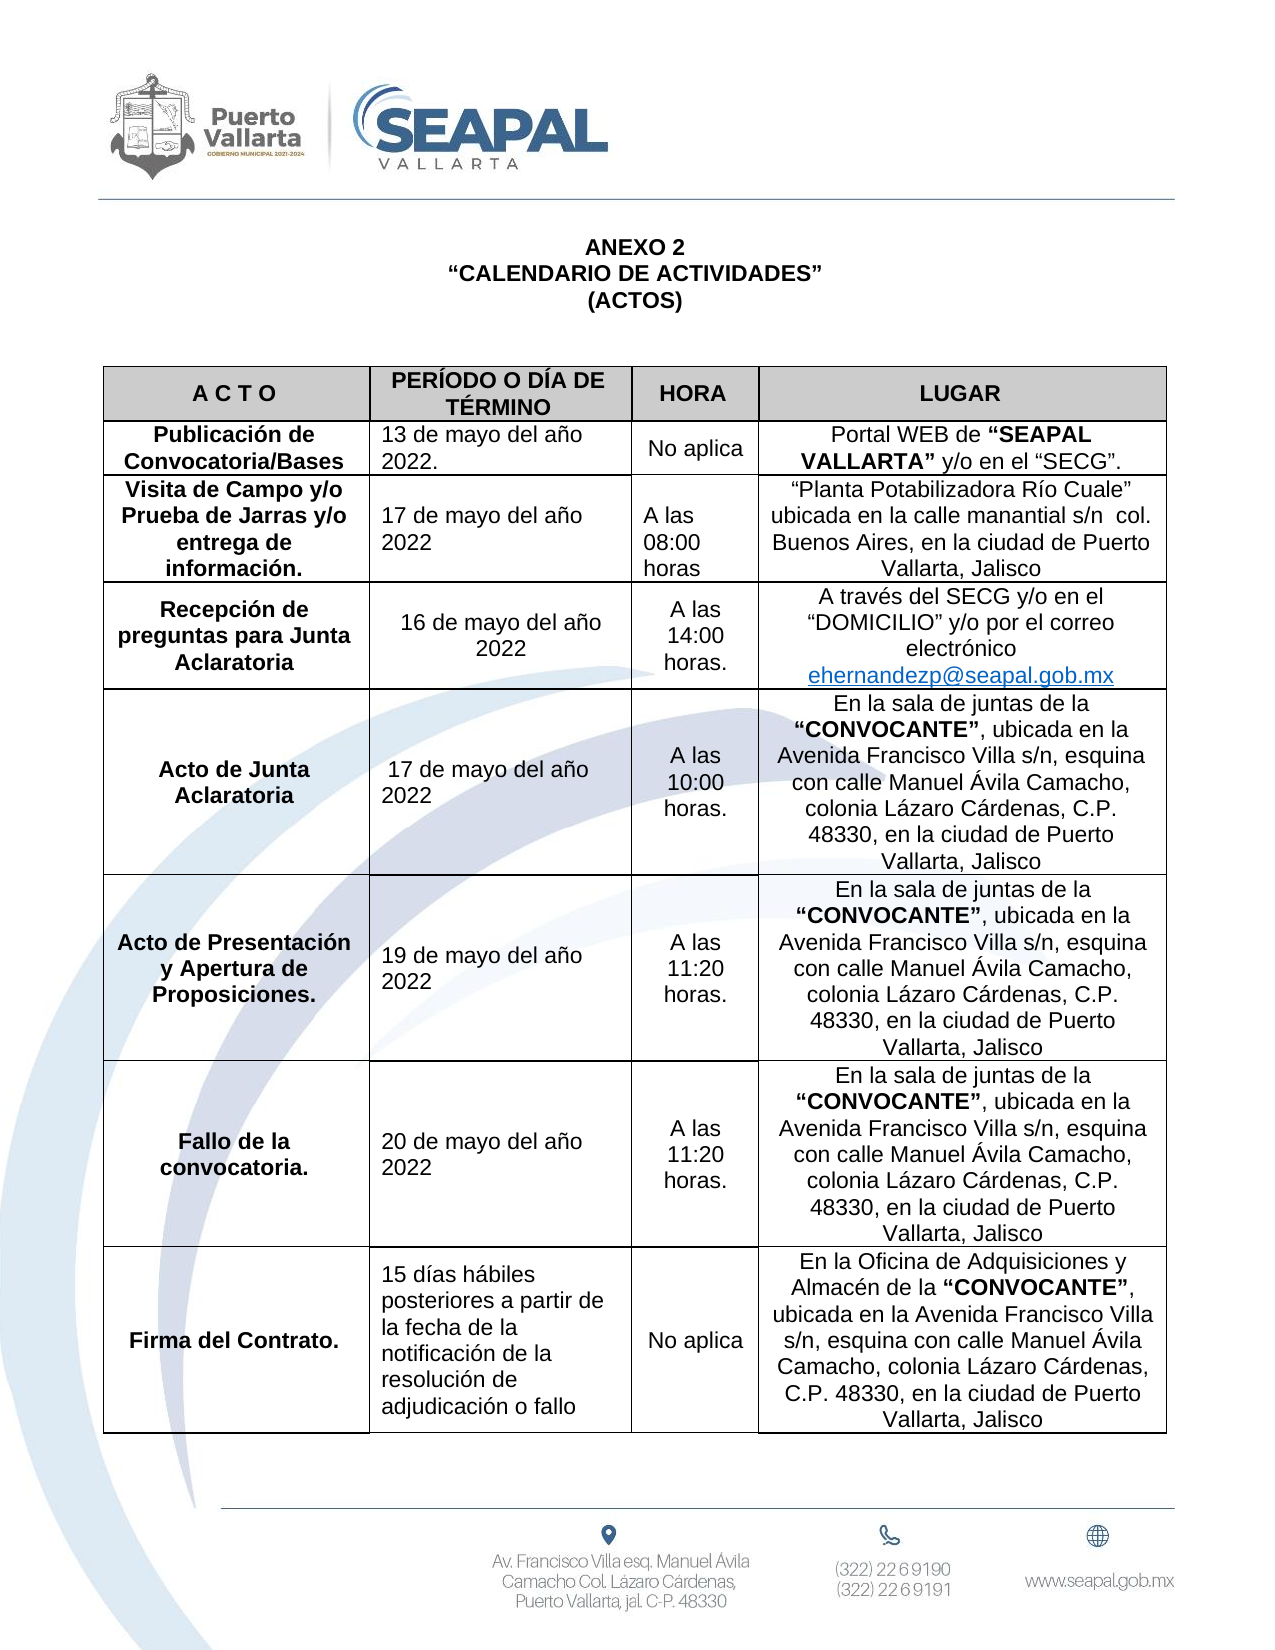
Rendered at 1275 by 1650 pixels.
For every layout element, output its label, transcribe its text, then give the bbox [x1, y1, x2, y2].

table_cell Fallo de la convocatoria. [104, 1061, 369, 1246]
table_header HORA [633, 367, 758, 420]
table_cell Publicación de Convocatoria/Bases [104, 422, 369, 474]
text “CALENDARIO DE ACTIVIDADES” [103, 260, 1166, 287]
table_cell “Planta Potabilizadora Río Cuale” ubicada en la calle manantial s/n col. Buenos Aires, en la ciudad de Puerto Vallarta, Jalisco [759, 476, 1166, 581]
table_cell Recepción de preguntas para Junta Aclaratoria [104, 583, 369, 688]
table_header LUGAR [760, 367, 1166, 420]
table_header A C T O [104, 367, 369, 420]
table_cell 20 de mayo del año 2022 [370, 1062, 631, 1246]
table_cell No aplica [632, 422, 758, 474]
table_cell A las 14:00 horas. [632, 583, 758, 688]
table_cell En la sala de juntas de la “CONVOCANTE”, ubicada en la Avenida Francisco Villa s/n, esquina con calle Manuel Ávila Camacho, colonia Lázaro Cárdenas, C.P. 48330, en la ciudad de Puerto Vallarta, Jalisco [759, 1061, 1166, 1246]
table_cell A las 10:00 horas. [632, 690, 758, 874]
table_cell Portal WEB de “SEAPAL VALLARTA” y/o en el “SECG”. [759, 422, 1166, 474]
table_cell 17 de mayo del año 2022 [370, 476, 631, 581]
text (ACTOS) [103, 287, 1166, 313]
table_cell 15 días hábiles posteriores a partir de la fecha de la notificación de la resolución de adjudicación o fallo [370, 1248, 631, 1432]
table_cell No aplica [632, 1248, 758, 1432]
table_cell A las 08:00 horas [632, 475, 758, 581]
table_cell En la sala de juntas de la “CONVOCANTE”, ubicada en la Avenida Francisco Villa s/n, esquina con calle Manuel Ávila Camacho, colonia Lázaro Cárdenas, C.P. 48330, en la ciudad de Puerto Vallarta, Jalisco [759, 690, 1166, 874]
table_cell A las 11:20 horas. [632, 876, 758, 1060]
table_cell A las 11:20 horas. [632, 1062, 758, 1246]
table_cell Visita de Campo y/o Prueba de Jarras y/o entrega de información. [104, 476, 369, 581]
table_cell 13 de mayo del año 2022. [370, 422, 631, 474]
table_cell En la sala de juntas de la “CONVOCANTE”, ubicada en la Avenida Francisco Villa s/n, esquina con calle Manuel Ávila Camacho, colonia Lázaro Cárdenas, C.P. 48330, en la ciudad de Puerto Vallarta, Jalisco [759, 875, 1166, 1060]
table_cell En la Oficina de Adquisiciones y Almacén de la “CONVOCANTE”, ubicada en la Avenida Francisco Villa s/n, esquina con calle Manuel Ávila Camacho, colonia Lázaro Cárdenas, C.P. 48330, en la ciudad de Puerto Vallarta, Jalisco [759, 1247, 1166, 1432]
table_cell 16 de mayo del año 2022 [370, 583, 631, 688]
table_cell Firma del Contrato. [104, 1247, 369, 1432]
table_cell Acto de Junta Aclaratoria [104, 690, 369, 874]
table_cell Acto de Presentación y Apertura de Proposiciones. [104, 875, 369, 1060]
table_header PERÍODO O DÍA DE TÉRMINO [371, 367, 631, 420]
table_cell 19 de mayo del año 2022 [370, 876, 631, 1060]
picture [0, 0, 1275, 1650]
text ANEXO 2 [103, 234, 1166, 260]
table_cell 17 de mayo del año 2022 [370, 690, 631, 874]
table_cell A través del SECG y/o en el “DOMICILIO” y/o por el correo electrónico ehernandezp@seapal.gob.mx [759, 583, 1166, 688]
